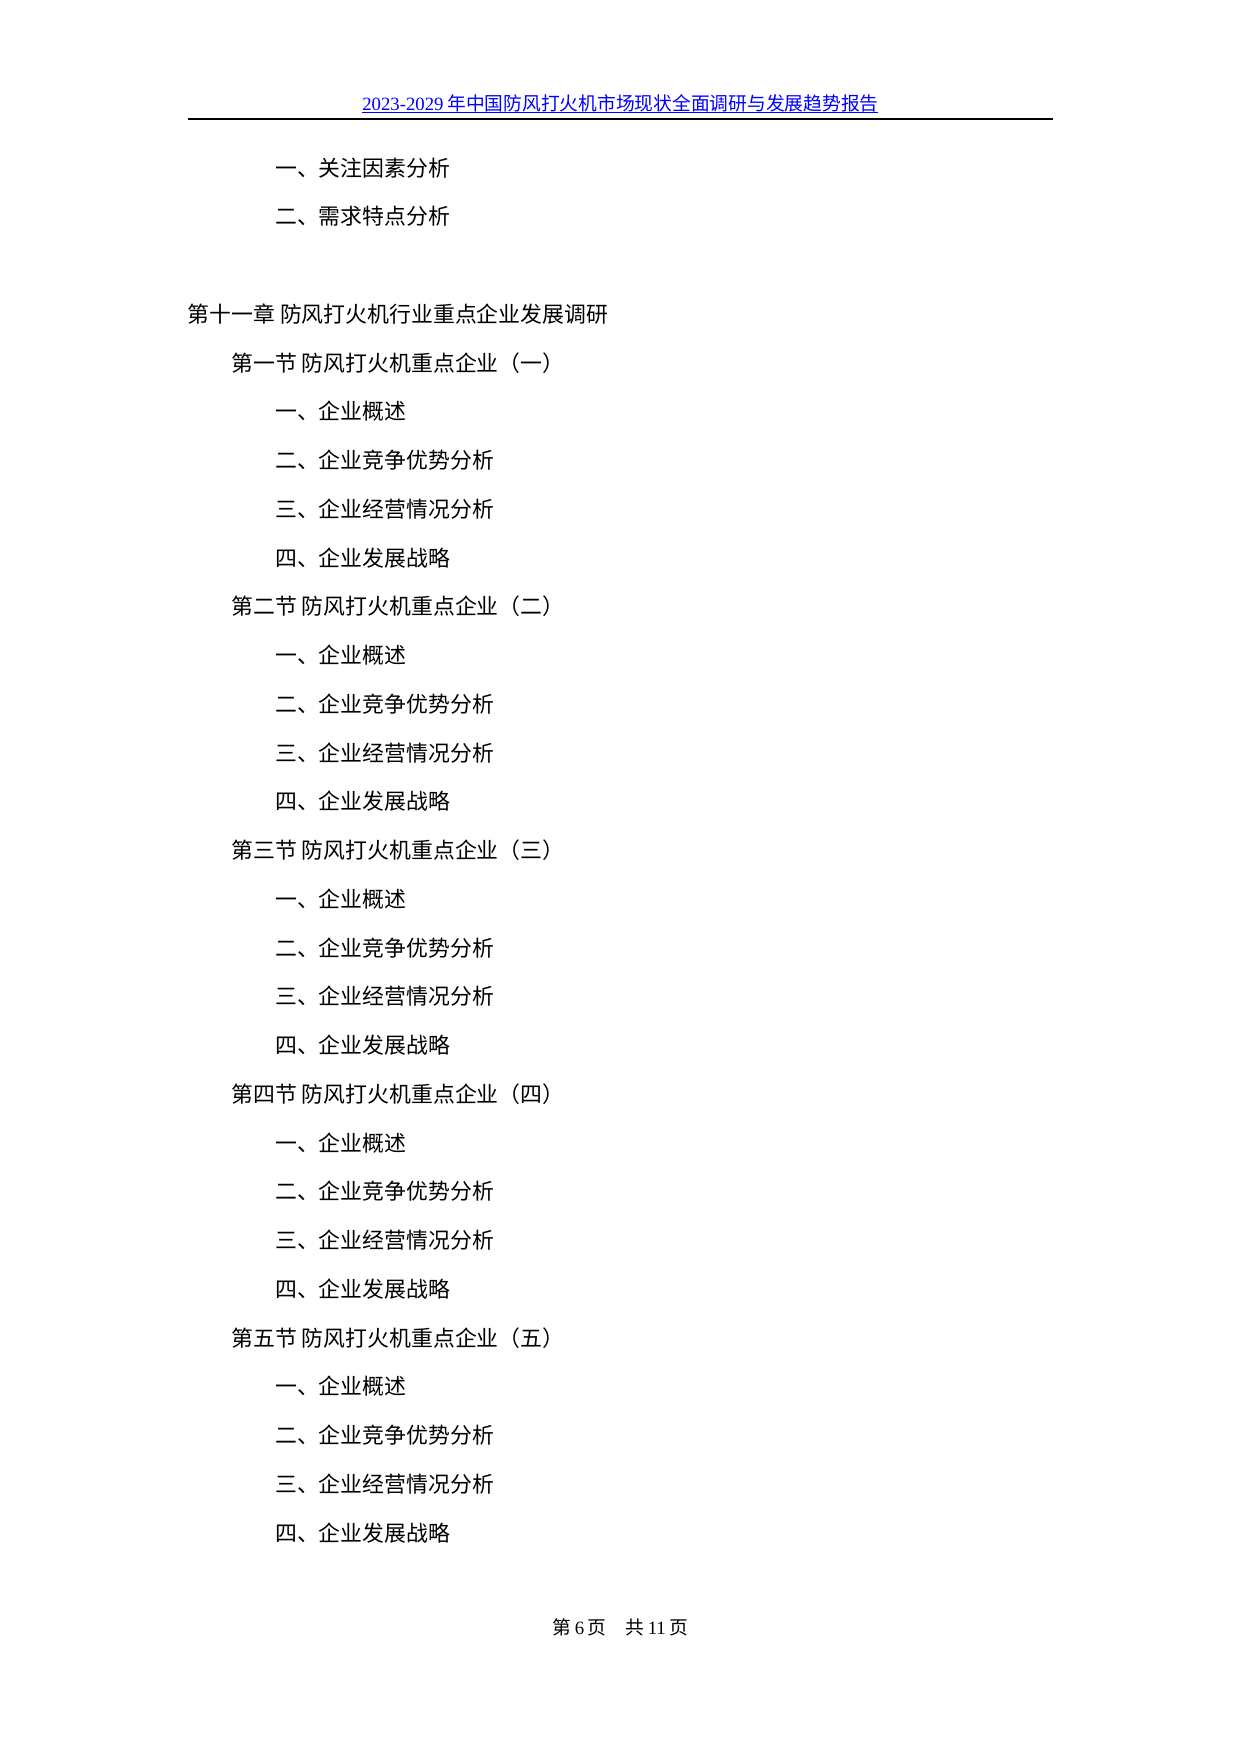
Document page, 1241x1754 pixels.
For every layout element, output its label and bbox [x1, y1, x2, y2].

text [187, 150, 1053, 1548]
